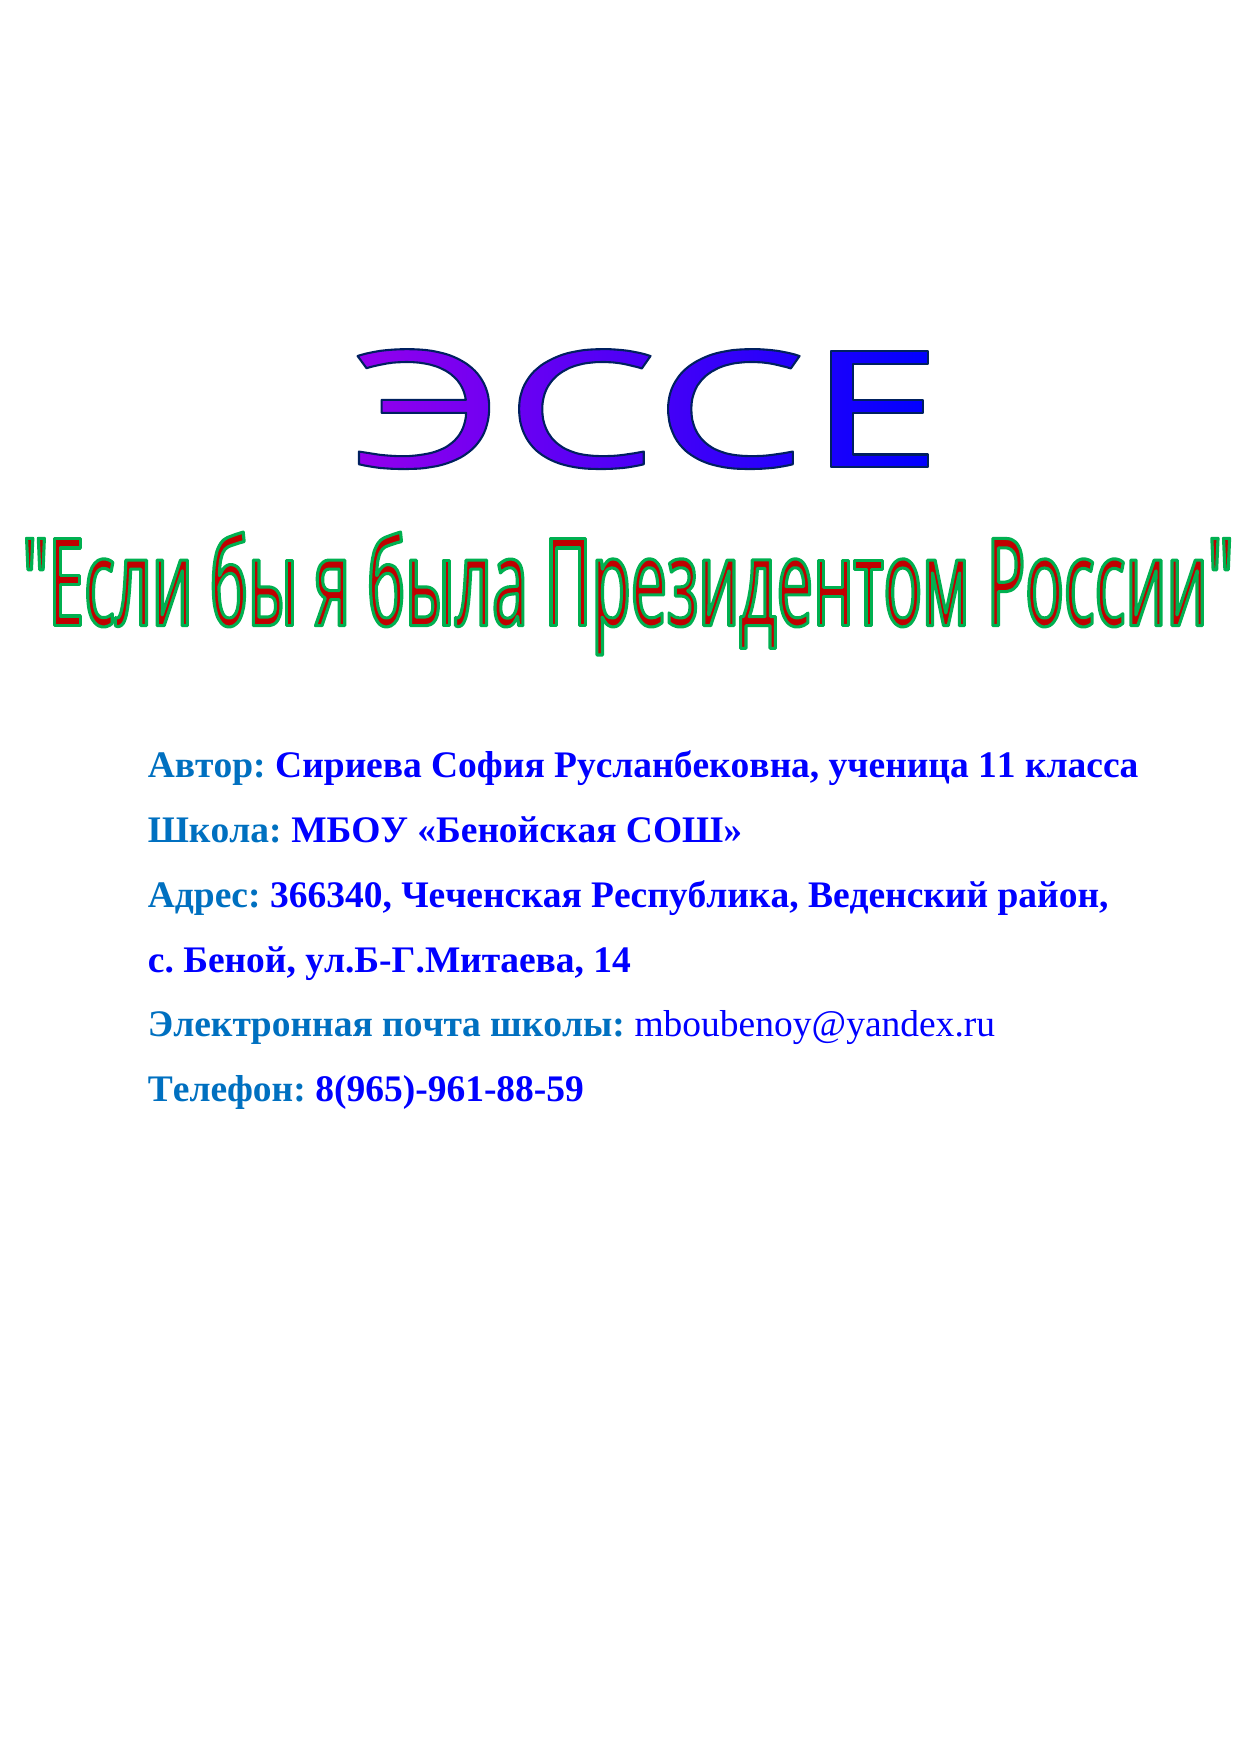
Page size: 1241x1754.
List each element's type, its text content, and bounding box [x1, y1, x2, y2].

text Электронная почта школы: mboubenoy@yandex.ru [148, 1002, 1152, 1045]
text Телефон: 8(965)-961-88-59 [148, 1066, 1152, 1109]
text Автор: Сириева София Русланбековна, ученица 11 класса [148, 743, 1152, 786]
text с. Беной, ул.Б-Г.Митаева, 14 [148, 937, 1152, 980]
text Адрес: 366340, Чеченская Республика, Веденский район, [148, 872, 1152, 915]
text Школа: МБОУ «Бенойская СОШ» [148, 808, 1152, 851]
